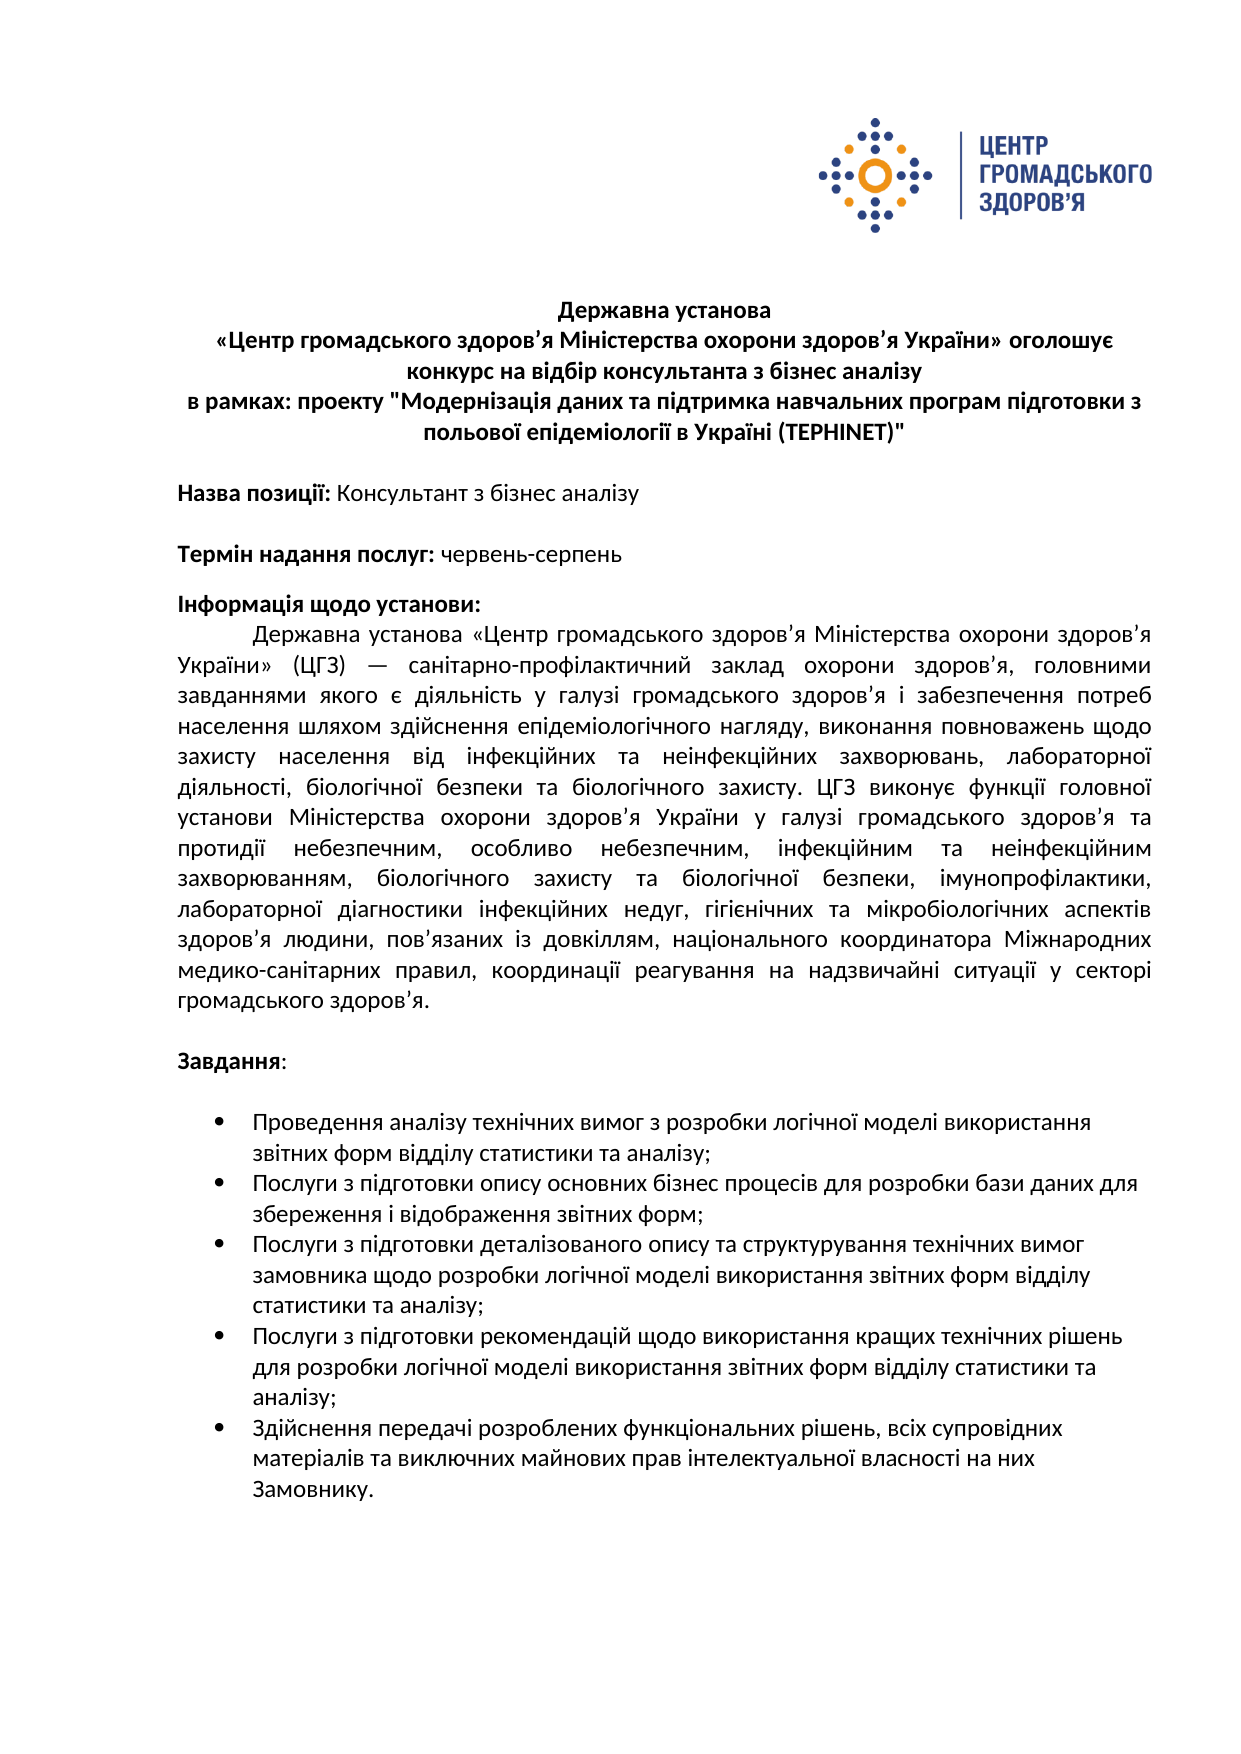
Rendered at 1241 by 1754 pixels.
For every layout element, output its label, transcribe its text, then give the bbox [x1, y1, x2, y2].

picture [818, 118, 1152, 233]
text Термін надання послуг: червень-серпень [177, 538, 1152, 569]
list Здійснення передачі розроблених функціональних рішень, всіх супровідних матеріалів та виключних майнових прав інтелектуальної власності на них Замовнику. [215, 1412, 1152, 1503]
text Державна установа «Центр громадського здоров’я Міністерства охорони здоров’я України» (ЦГЗ) — санітарно-профілактичний заклад охорони здоров’я, головними завданнями якого є діяльність у галузі громадського здоров’я і забезпечення потреб населення шляхом здійснення епідеміологічного нагляду, виконання повноважень щодо захисту населення від інфекційних та неінфекційних захворювань, лабораторної діяльності, біологічної безпеки та біологічного захисту. ЦГЗ виконує функції головної установи Міністерства охорони здоров’я України у галузі громадського здоров’я та протидії небезпечним, особливо небезпечним, інфекційним та неінфекційним захворюванням, біологічного захисту та біологічної безпеки, імунопрофілактики, лабораторної діагностики інфекційних недуг, гігієнічних та мікробіологічних аспектів здоров’я людини, пов’язаних із довкіллям, національного координатора Міжнародних медико-санітарних правил, координації реагування на надзвичайні ситуації у секторі громадського здоров’я. [177, 618, 1152, 1015]
list Послуги з підготовки деталізованого опису та структурування технічних вимог замовника щодо розробки логічної моделі використання звітних форм відділу статистики та аналізу; [215, 1229, 1152, 1320]
list Послуги з підготовки рекомендацій щодо використання кращих технічних рішень для розробки логічної моделі використання звітних форм відділу статистики та аналізу; [215, 1320, 1152, 1412]
text в рамках: проекту "Модернізація даних та підтримка навчальних програм підготовки з польової епідеміології в Україні (TEPHINET)" [177, 386, 1152, 447]
text Інформація щодо установи: [177, 588, 1152, 618]
text Державна установа «Центр громадського здоров’я Міністерства охорони здоров’я України» оголошує конкурс на відбір консультанта з бізнес аналізу [177, 294, 1152, 386]
list Проведення аналізу технічних вимог з розробки логічної моделі використання звітних форм відділу статистики та аналізу; [215, 1107, 1152, 1168]
list Послуги з підготовки опису основних бізнес процесів для розробки бази даних для збереження і відображення звітних форм; [215, 1168, 1152, 1229]
text Назва позиції: Консультант з бізнес аналізу [177, 477, 1152, 508]
text Завдання: [177, 1046, 1152, 1076]
